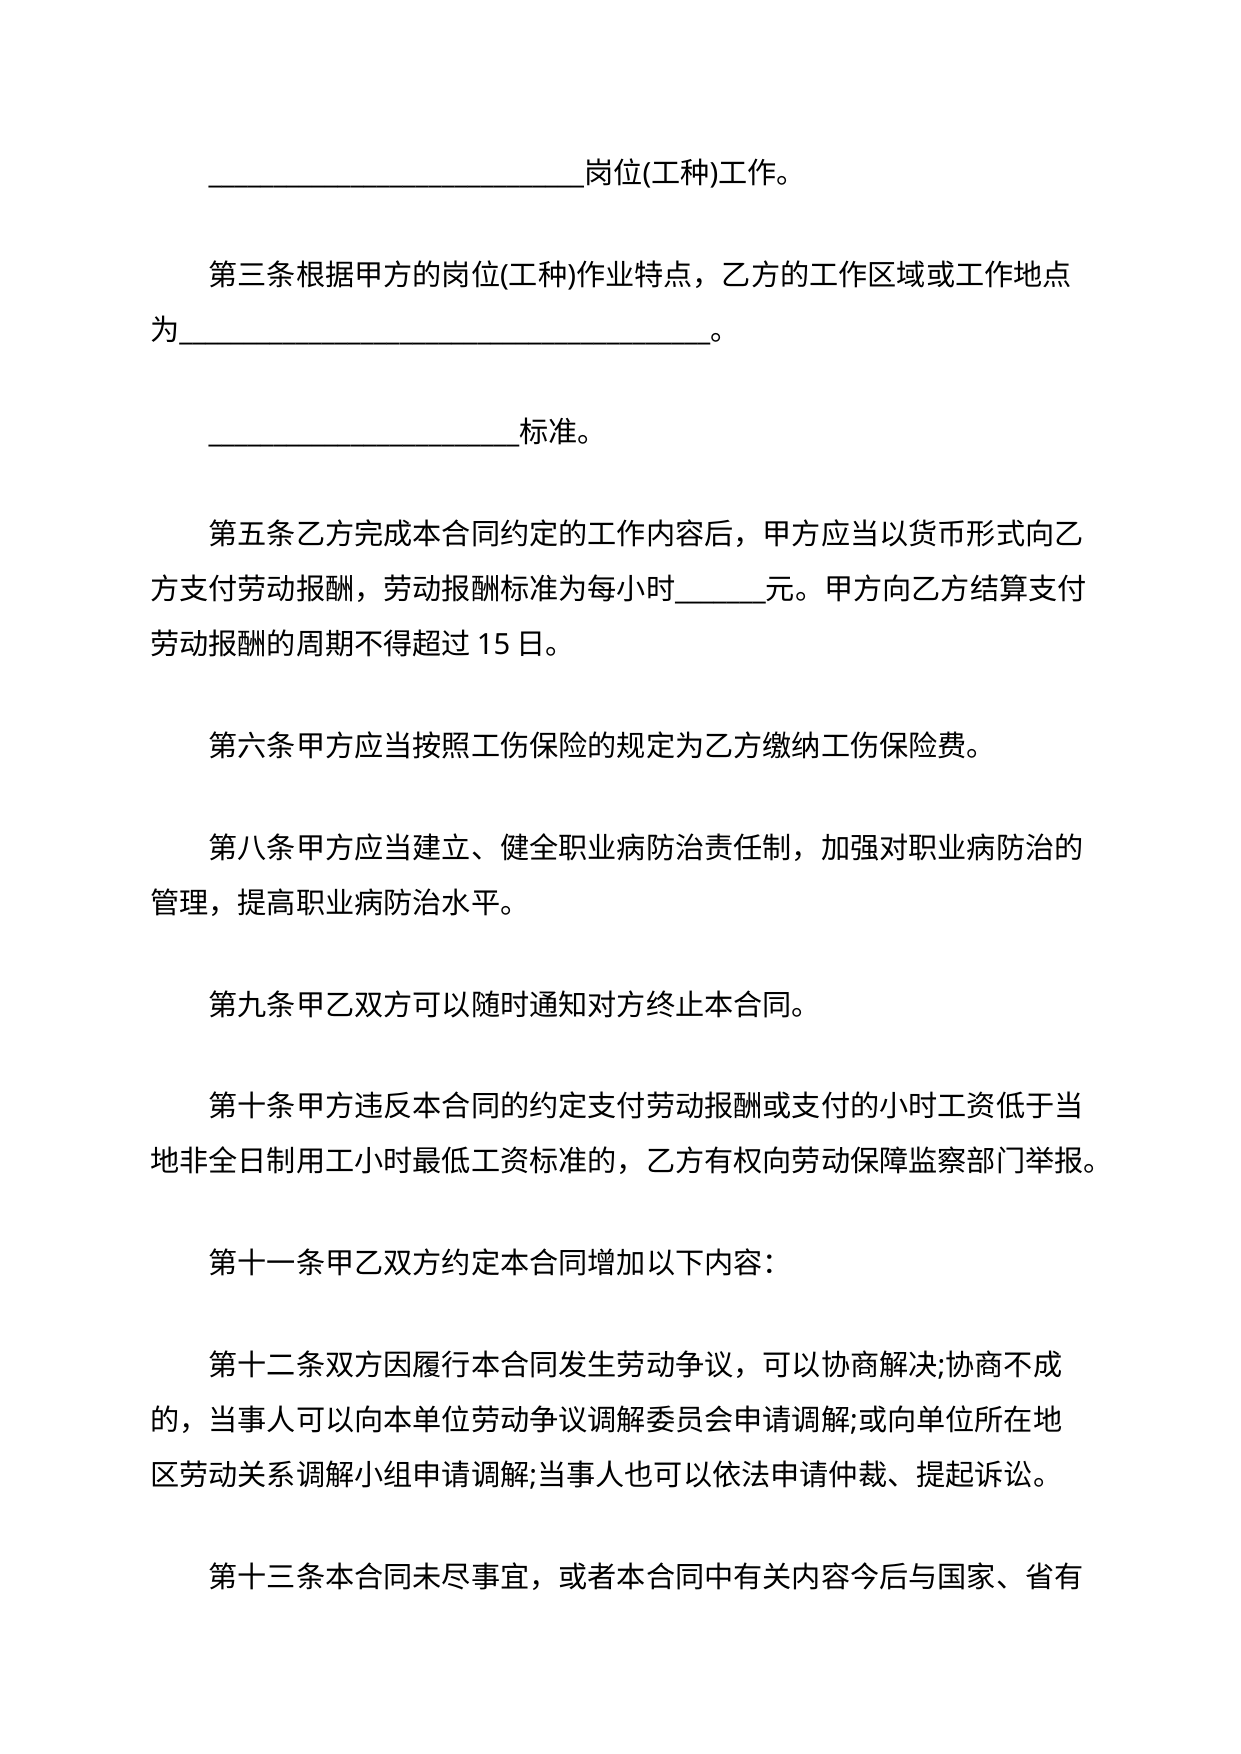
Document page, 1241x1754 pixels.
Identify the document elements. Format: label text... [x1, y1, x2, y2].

text _____________________________岗位(工种)工作。 [150, 150, 1090, 192]
text 第八条甲方应当建立、健全职业病防治责任制，加强对职业病防治的管理，提高职业病防治水平。 [150, 824, 1090, 922]
text 第五条乙方完成本合同约定的工作内容后，甲方应当以货币形式向乙方支付劳动报酬，劳动报酬标准为每小时_______元。甲方向乙方结算支付劳动报酬的周期不得超过15日。 [150, 511, 1090, 663]
text 第六条甲方应当按照工伤保险的规定为乙方缴纳工伤保险费。 [150, 723, 1090, 765]
text ________________________标准。 [150, 409, 1090, 451]
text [150, 1553, 1090, 1596]
text 第十二条双方因履行本合同发生劳动争议，可以协商解决;协商不成的，当事人可以向本单位劳动争议调解委员会申请调解;或向单位所在地区劳动关系调解小组申请调解;当事人也可以依法申请仲裁、提起诉讼。 [150, 1341, 1090, 1494]
text 第九条甲乙双方可以随时通知对方终止本合同。 [150, 981, 1090, 1023]
text 第十一条甲乙双方约定本合同增加以下内容： [150, 1240, 1090, 1282]
text 第十条甲方违反本合同的约定支付劳动报酬或支付的小时工资低于当地非全日制用工小时最低工资标准的，乙方有权向劳动保障监察部门举报。 [150, 1083, 1090, 1180]
text 第三条根据甲方的岗位(工种)作业特点，乙方的工作区域或工作地点为_________________________________________。 [150, 252, 1090, 349]
